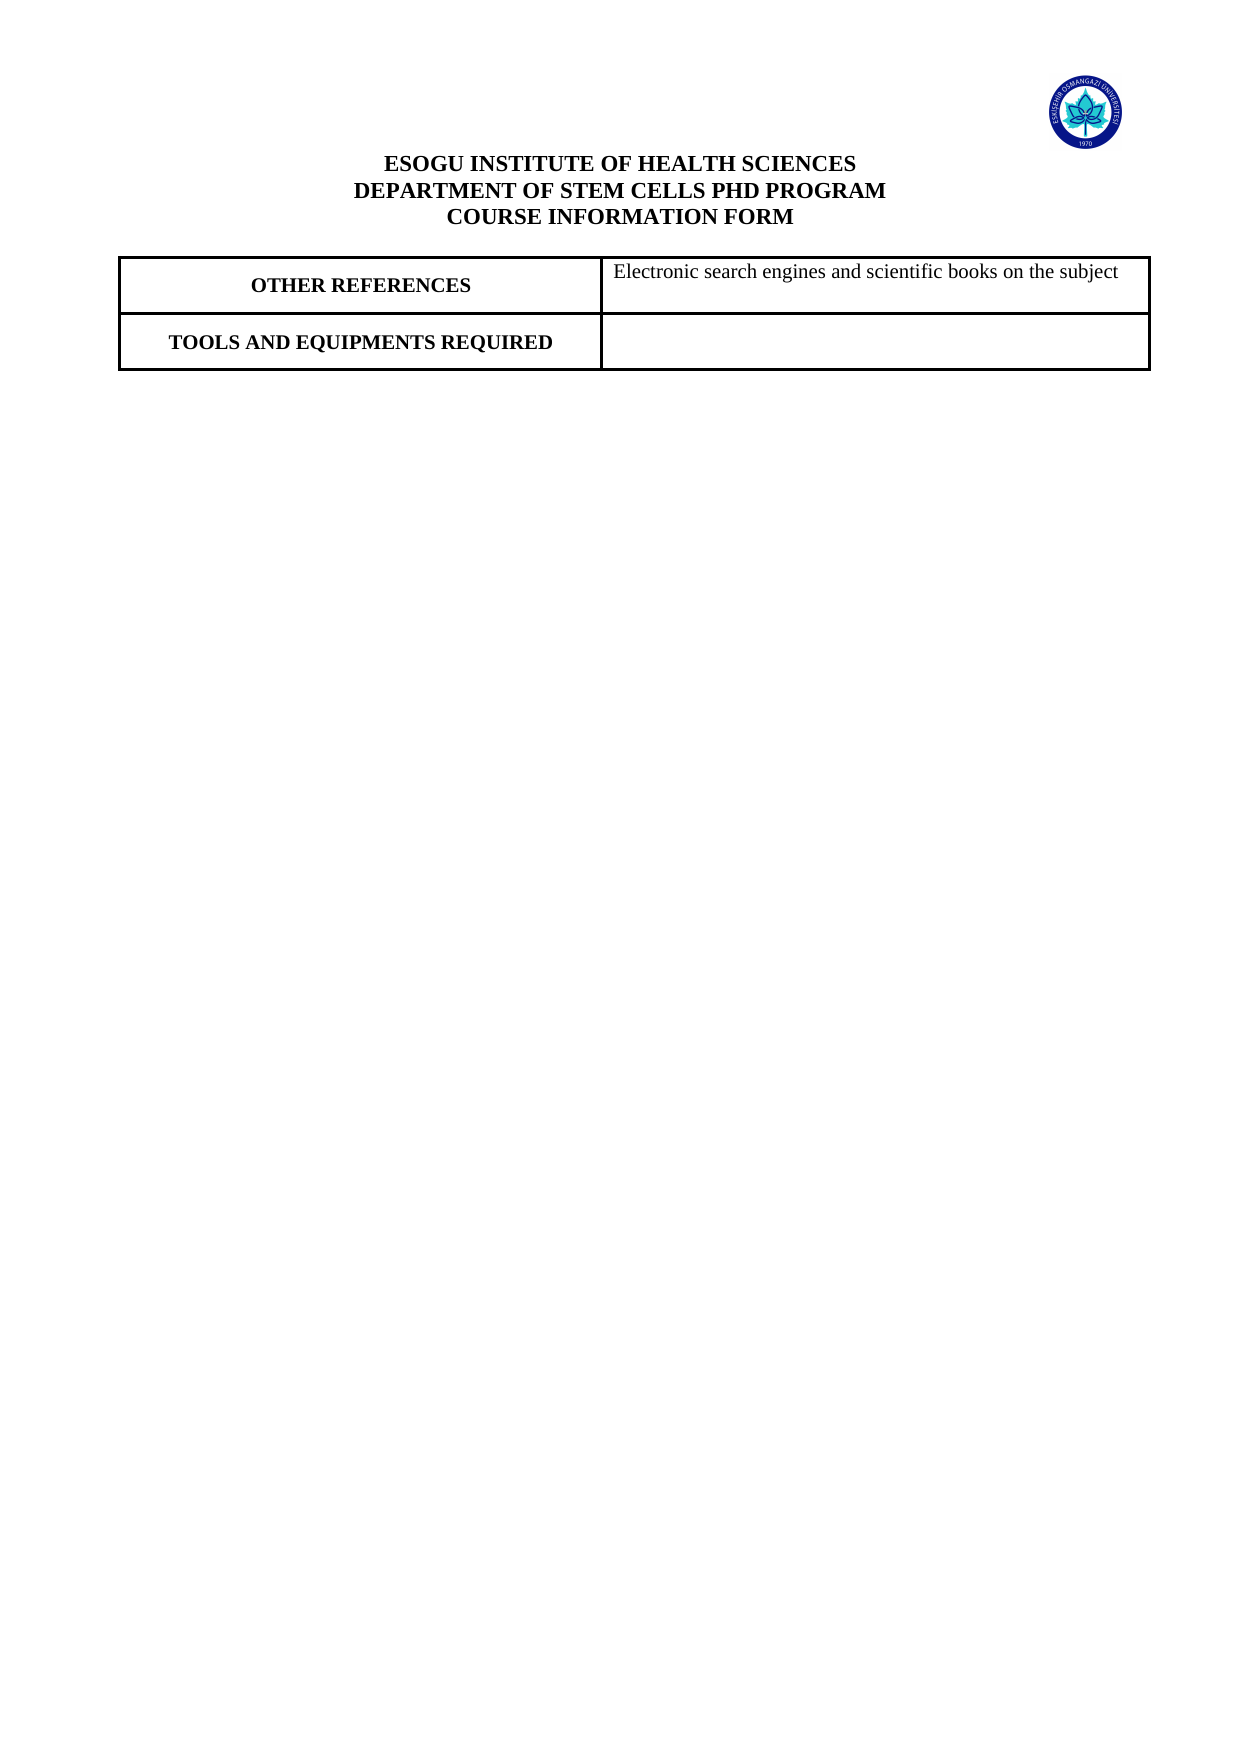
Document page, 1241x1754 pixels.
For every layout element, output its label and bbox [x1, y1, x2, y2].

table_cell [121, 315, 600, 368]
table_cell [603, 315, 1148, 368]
picture [1048, 73, 1123, 151]
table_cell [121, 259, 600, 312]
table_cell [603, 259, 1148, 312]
